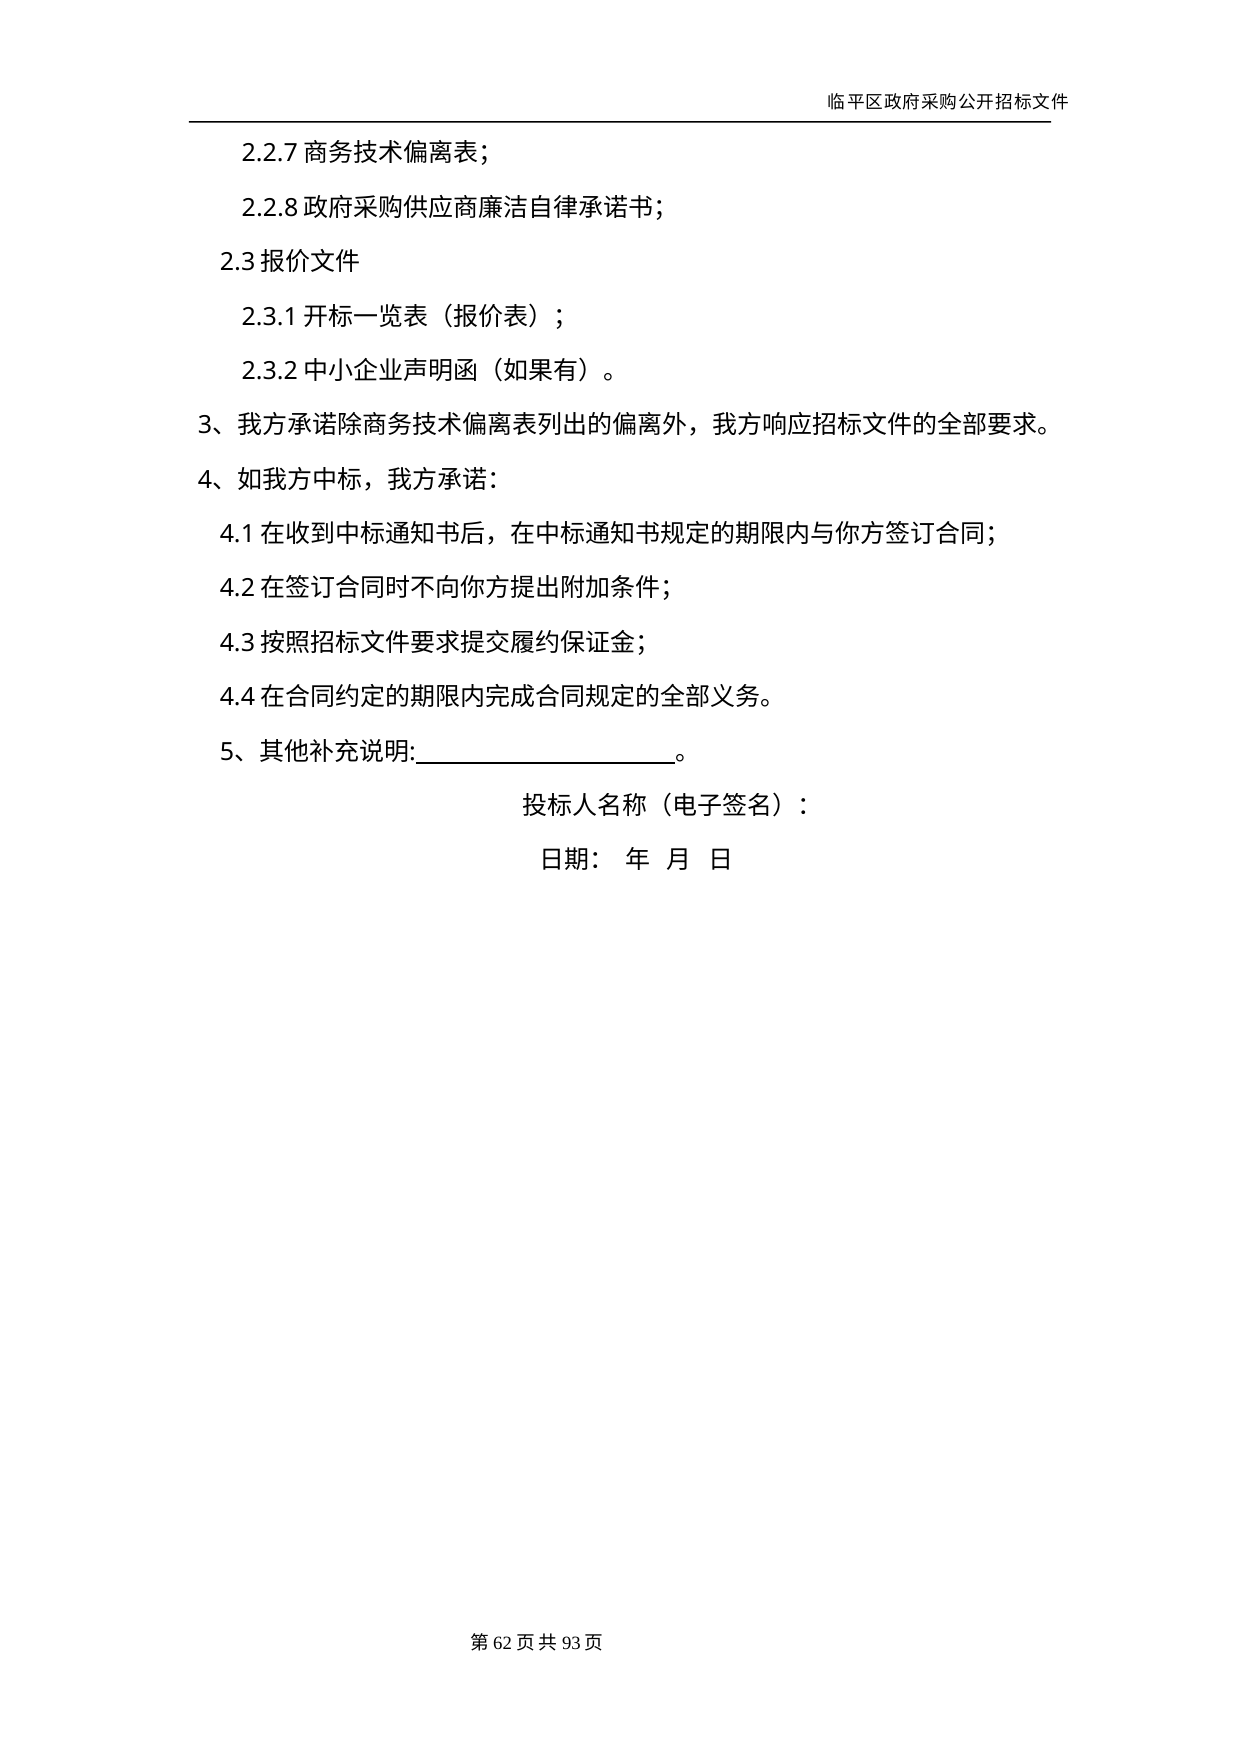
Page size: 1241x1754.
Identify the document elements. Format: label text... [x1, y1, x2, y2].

text 4.2在签订合同时不向你方提出附加条件； [169, 568, 1092, 604]
text 5、其他补充说明: 。 [169, 731, 1092, 767]
text 4.4在合同约定的期限内完成合同规定的全部义务。 [169, 677, 1092, 713]
text 4、如我方中标，我方承诺： [148, 459, 1092, 495]
text 4.1在收到中标通知书后，在中标通知书规定的期限内与你方签订合同； [169, 513, 1092, 550]
text 日期： 年 月 日 [148, 840, 1092, 876]
text 投标人名称（电子签名）： [148, 785, 1092, 822]
text 2.2.7商务技术偏离表； [191, 133, 1092, 169]
text 2.3.2中小企业声明函（如果有）。 [191, 350, 1092, 387]
text 4.3按照招标文件要求提交履约保证金； [169, 622, 1092, 658]
text 2.3.1开标一览表（报价表）； [191, 296, 1092, 332]
text 2.2.8政府采购供应商廉洁自律承诺书； [191, 187, 1092, 223]
text 2.3报价文件 [169, 242, 1092, 278]
text 3、我方承诺除商务技术偏离表列出的偏离外，我方响应招标文件的全部要求。 [148, 405, 1092, 441]
